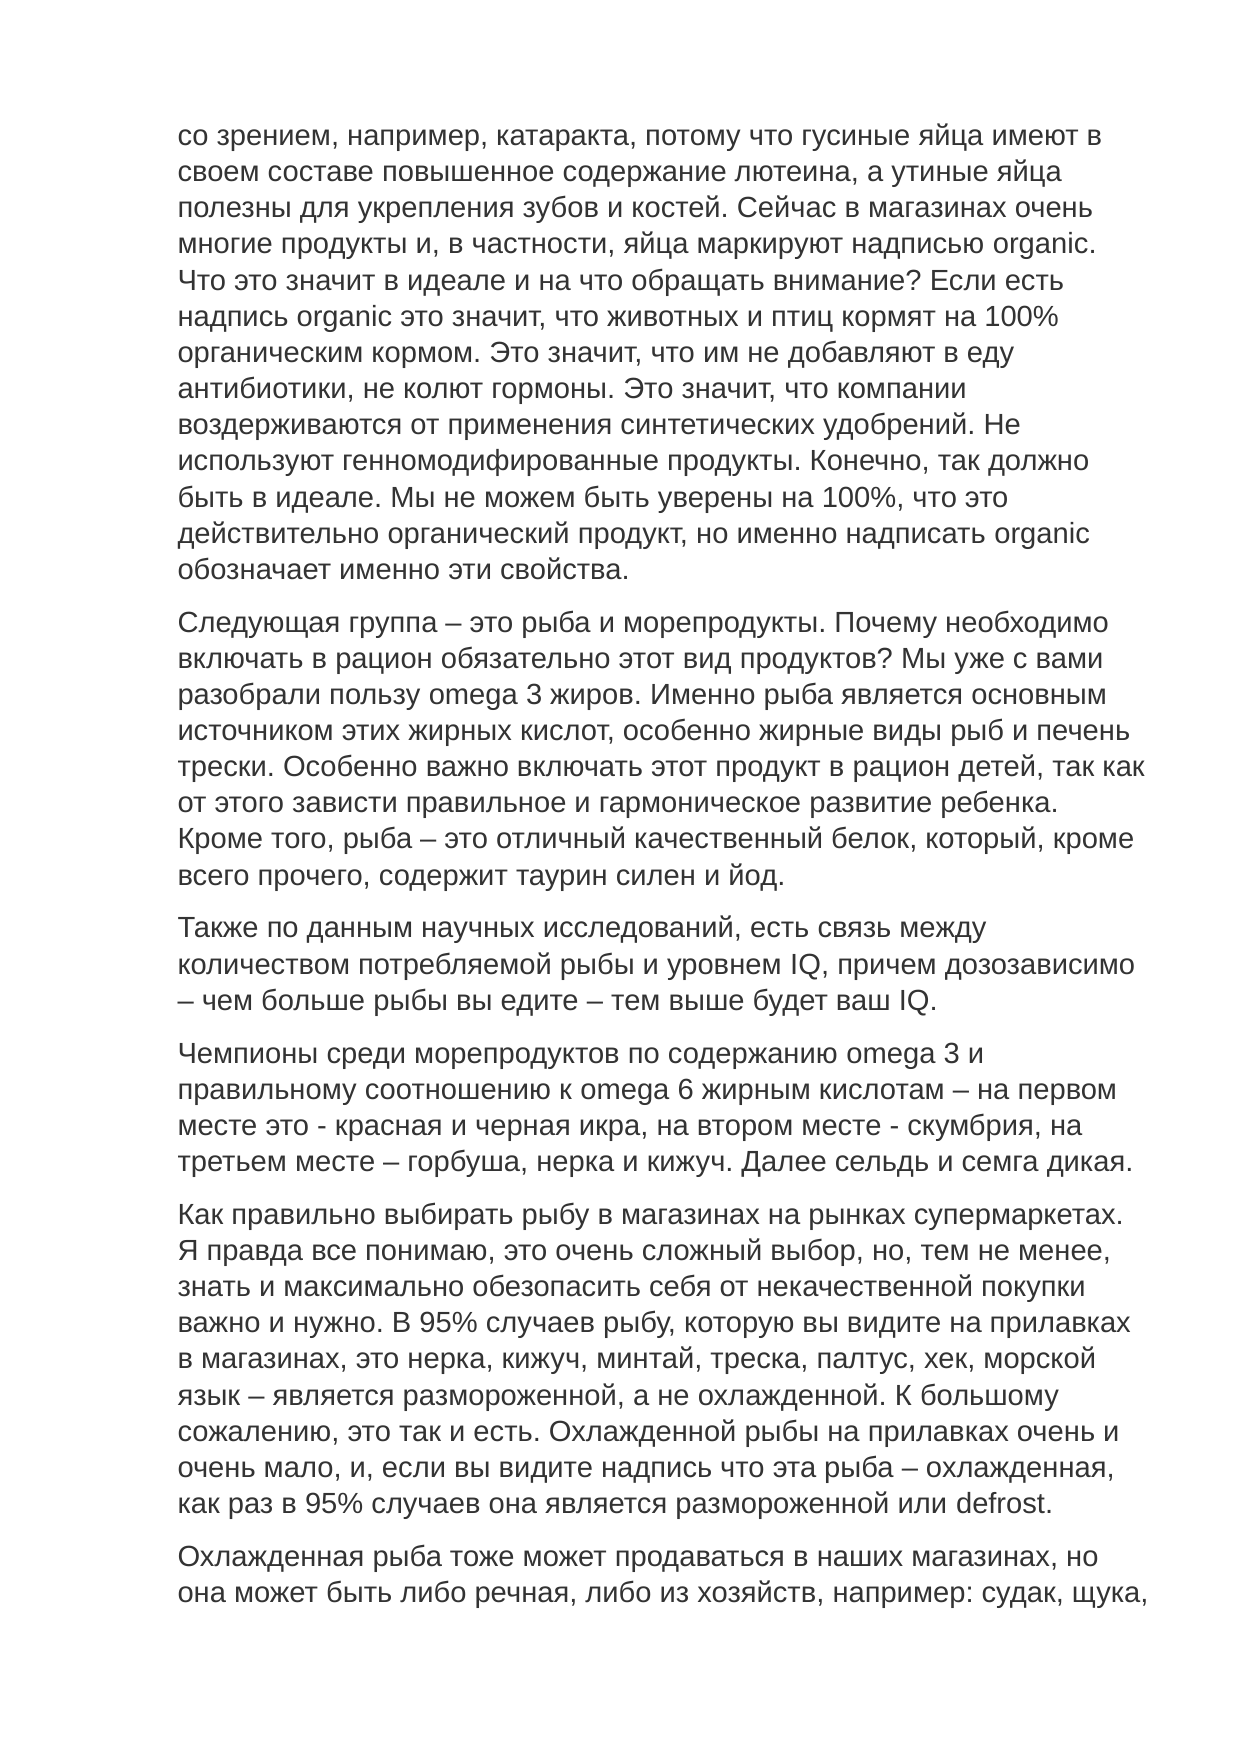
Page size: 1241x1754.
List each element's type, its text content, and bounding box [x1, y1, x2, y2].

text Следующая группа – это рыба и морепродукты. Почему необходимо включать в рацион обязательно этот вид продуктов? Мы уже с вами разобрали пользу omega 3 жиров. Именно рыба является основным источником этих жирных кислот, особенно жирные виды рыб и печень трески. Особенно важно включать этот продукт в рацион детей, так как от этого зависти правильное и гармоническое развитие ребенка. Кроме того, рыба – это отличный качественный белок, который, кроме всего прочего, содержит таурин силен и йод. [177, 605, 1152, 891]
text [177, 118, 1152, 585]
text Также по данным научных исследований, есть связь между количеством потребляемой рыбы и уровнем IQ, причем дозозависимо – чем больше рыбы вы едите – тем выше будет ваш IQ. [177, 911, 1152, 1016]
text Как правильно выбирать рыбу в магазинах на рынках супермаркетах. Я правда все понимаю, это очень сложный выбор, но, тем не менее, знать и максимально обезопасить себя от некачественной покупки важно и нужно. В 95% случаев рыбу, которую вы видите на прилавках в магазинах, это нерка, кижуч, минтай, треска, палтус, хек, морской язык – является размороженной, а не охлажденной. К большому сожалению, это так и есть. Охлажденной рыбы на прилавках очень и очень мало, и, если вы видите надпись что эта рыба – охлажденная, как раз в 95% случаев она является размороженной или defrost. [177, 1197, 1152, 1519]
text Чемпионы среди морепродуктов по содержанию omega 3 и правильному соотношению к omega 6 жирным кислотам – на первом месте это - красная и черная икра, на втором месте - скумбрия, на третьем месте – горбуша, нерка и кижуч. Далее сельдь и семга дикая. [177, 1036, 1152, 1178]
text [177, 1539, 1152, 1608]
